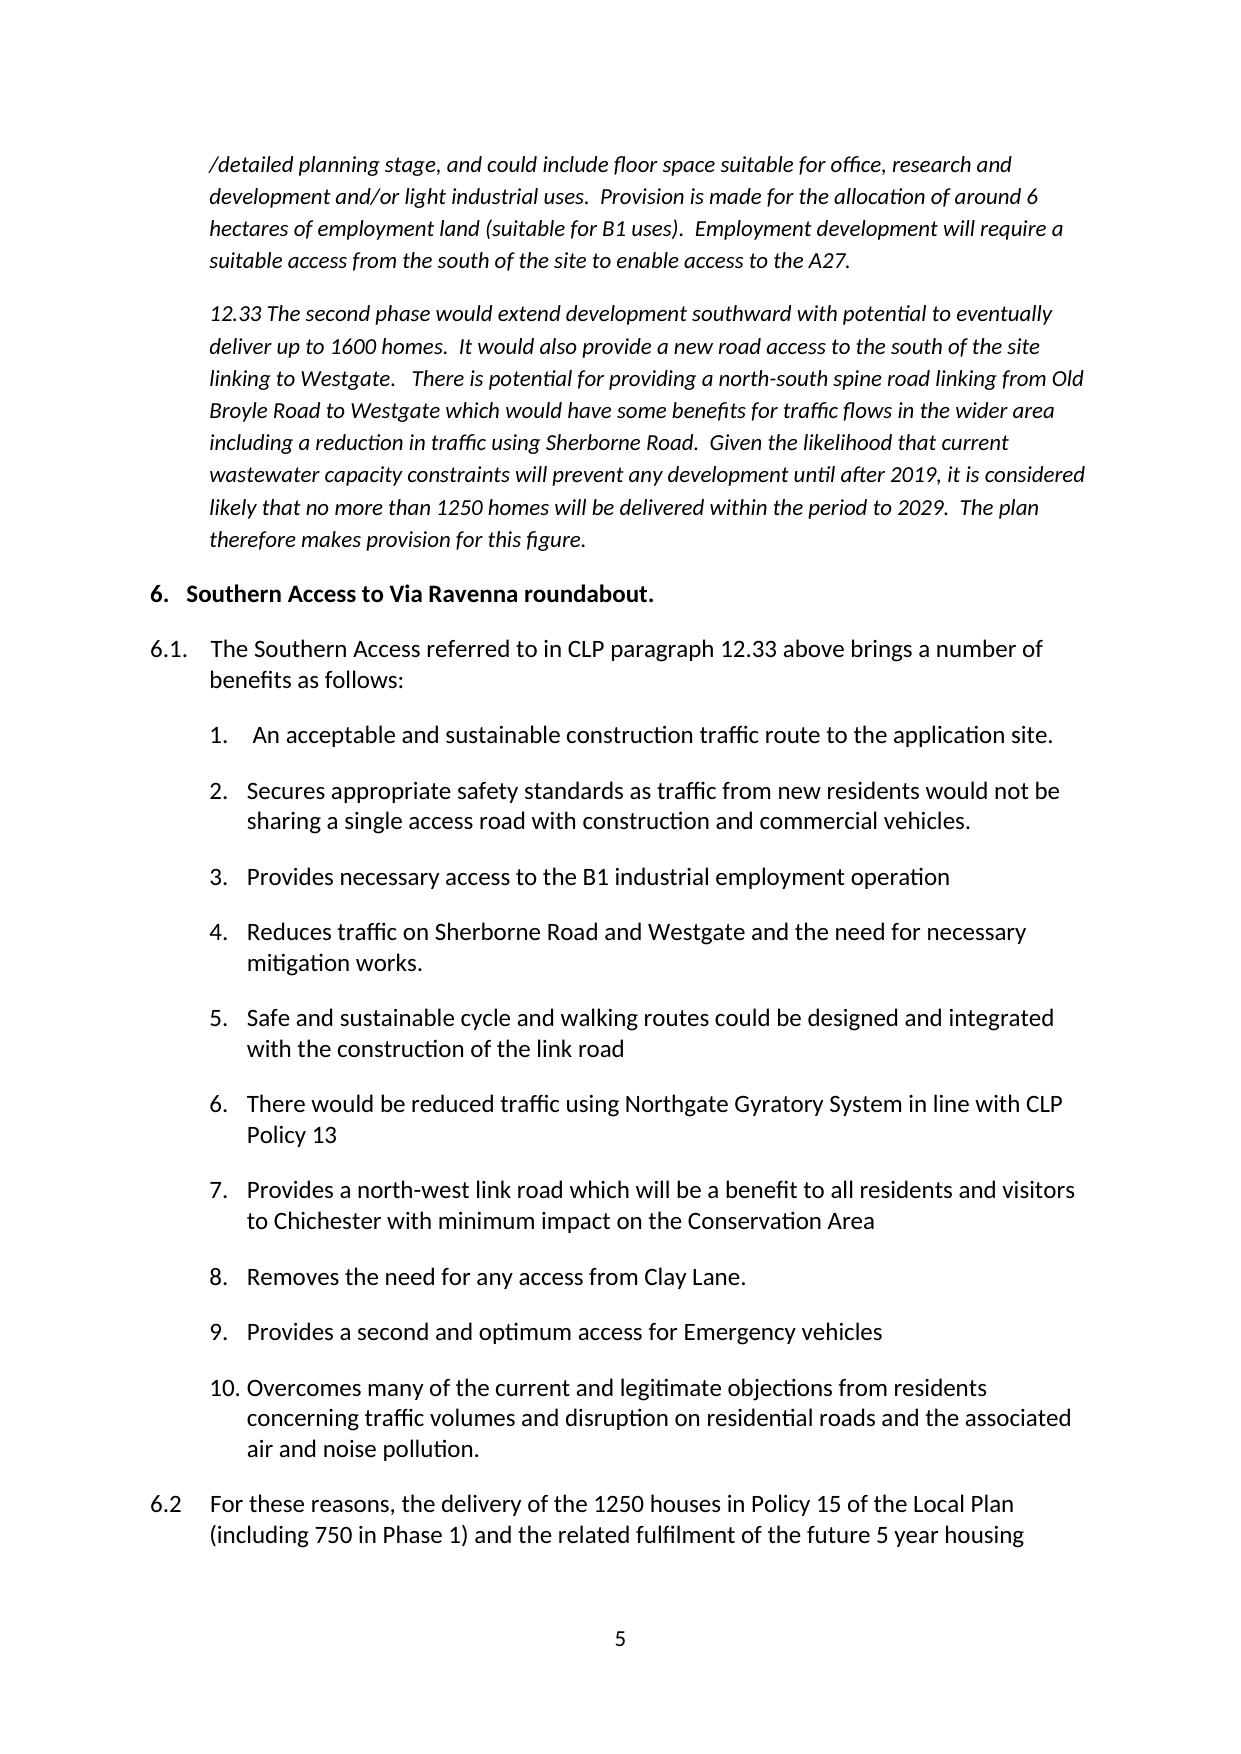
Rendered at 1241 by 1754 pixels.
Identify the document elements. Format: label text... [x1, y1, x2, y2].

list Removes the need for any access from Clay Lane. [209, 1261, 1090, 1291]
text 6.1. The Southern Access referred to in CLP paragraph 12.33 above brings a number of benefits as follows: [150, 633, 1090, 694]
list Safe and sustainable cycle and walking routes could be designed and integrated with the construction of the link road [209, 1003, 1090, 1064]
list There would be reduced traffic using Northgate Gyratory System in line with CLP Policy 13 [209, 1089, 1090, 1150]
text 6. Southern Access to Via Ravenna roundabout. [150, 578, 1090, 608]
list Overcomes many of the current and legitimate objections from residents concerning traffic volumes and disruption on residential roads and the associated air and noise pollution. [209, 1372, 1090, 1463]
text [209, 150, 1090, 274]
list An acceptable and sustainable construction traffic route to the application site. [209, 719, 1090, 750]
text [150, 1488, 1090, 1549]
list Provides necessary access to the B1 industrial employment operation [209, 861, 1090, 892]
list Reduces traffic on Sherborne Road and Westgate and the need for necessary mitigation works. [209, 917, 1090, 978]
list Provides a north-west link road which will be a benefit to all residents and visitors to Chichester with minimum impact on the Conservation Area [209, 1175, 1090, 1236]
list Provides a second and optimum access for Emergency vehicles [209, 1316, 1090, 1347]
list Secures appropriate safety standards as traffic from new residents would not be sharing a single access road with construction and commercial vehicles. [209, 775, 1090, 836]
text 12.33 The second phase would extend development southward with potential to eventually deliver up to 1600 homes. It would also provide a new road access to the south of the site linking to Westgate. There is potential for providing a north-south spine road linking from Old Broyle Road to Westgate which would have some benefits for traffic flows in the wider area including a reduction in traffic using Sherborne Road. Given the likelihood that current wastewater capacity constraints will prevent any development until after 2019, it is considered likely that no more than 1250 homes will be delivered within the period to 2029. The plan therefore makes provision for this figure. [209, 299, 1090, 553]
